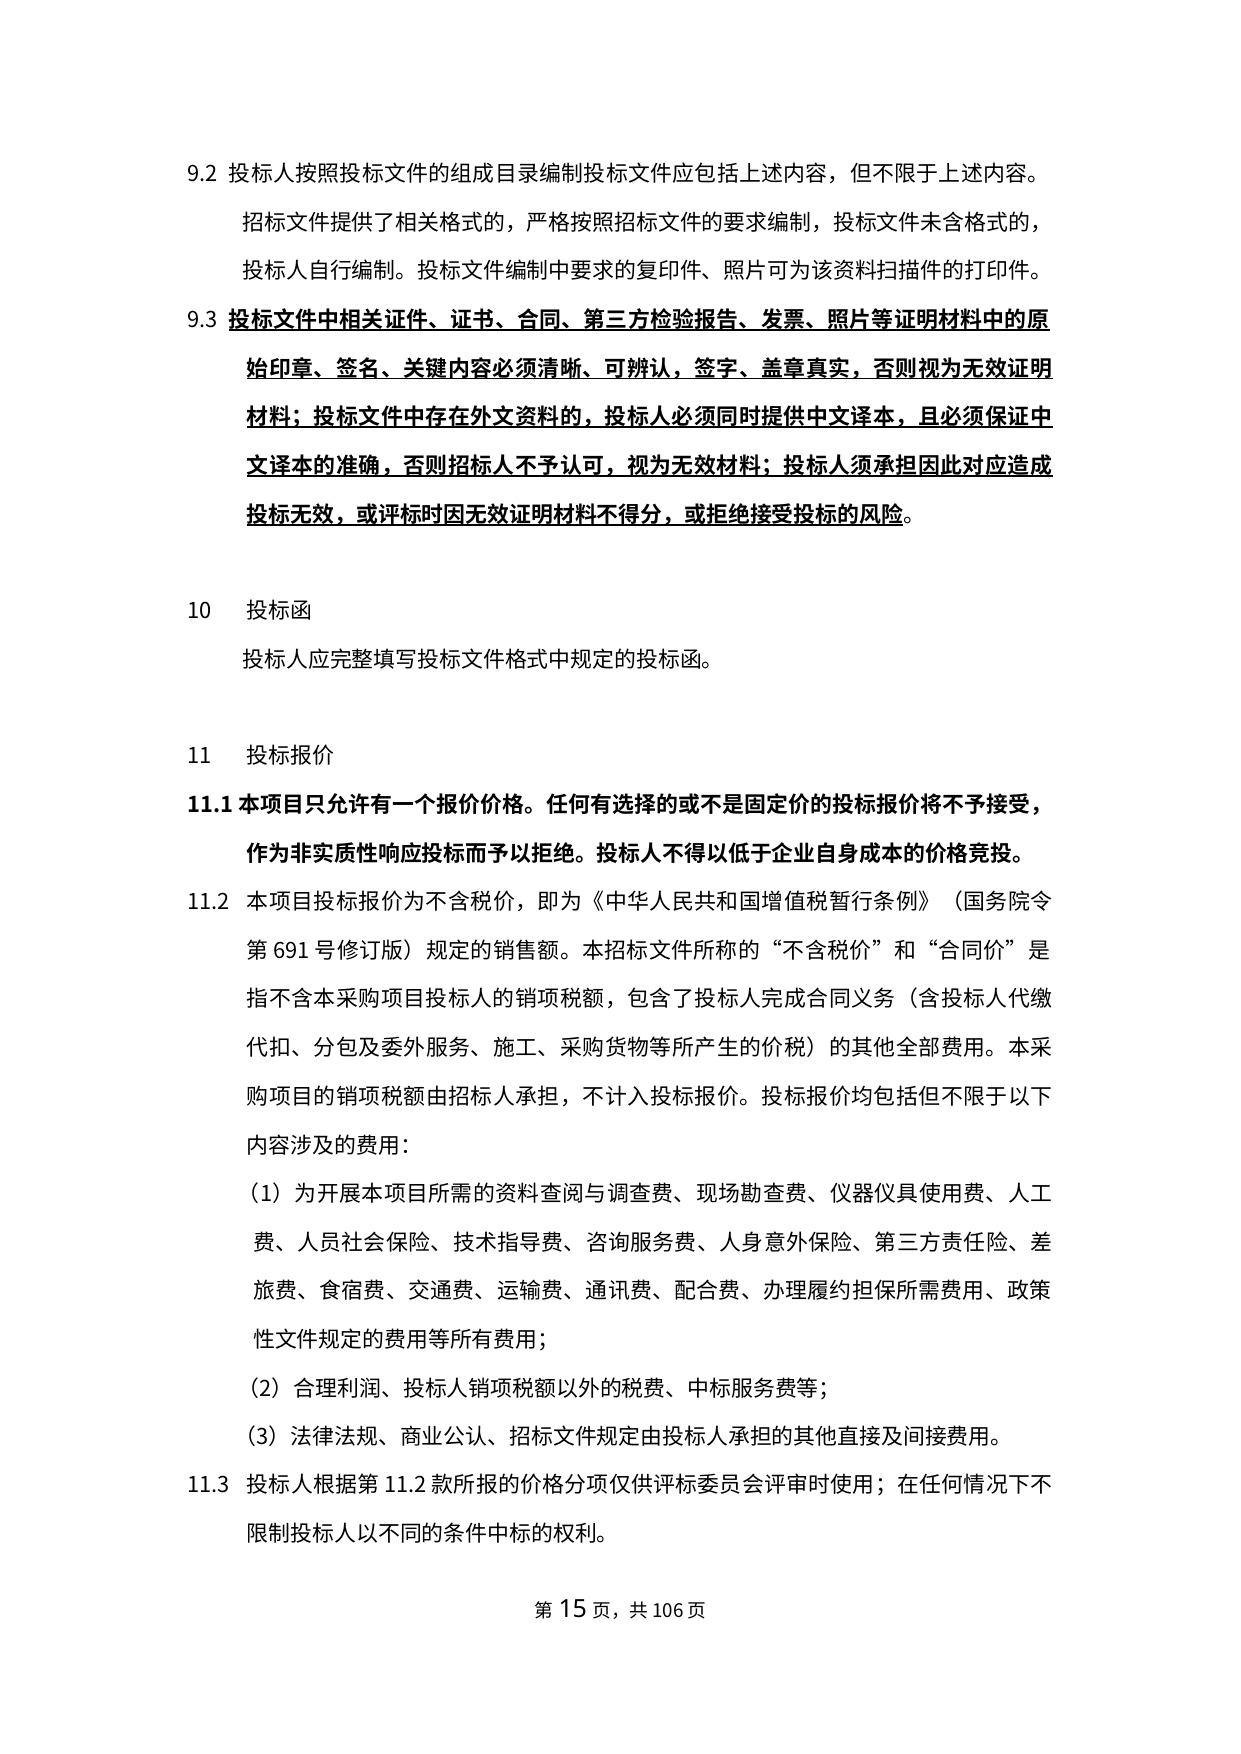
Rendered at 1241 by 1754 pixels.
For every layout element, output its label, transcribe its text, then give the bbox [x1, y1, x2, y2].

text 9.2 投标人按照投标文件的组成目录编制投标文件应包括上述内容，但不限于上述内容。招标文件提供了相关格式的，严格按照招标文件的要求编制，投标文件未含格式的，投标人自行编制。投标文件编制中要求的复印件、照片可为该资料扫描件的打印件。 [187, 156, 1053, 286]
text 9.3 投标文件中相关证件、证书、合同、第三方检验报告、发票、照片等证明材料中的原始印章、签名、关键内容必须清晰、可辨认，签字、盖章真实，否则视为无效证明材料；投标文件中存在外文资料的，投标人必须同时提供中文译本，且必须保证中文译本的准确，否则招标人不予认可，视为无效材料；投标人须承担因此对应造成投标无效，或评标时因无效证明材料不得分，或拒绝接受投标的风险。 [187, 301, 1053, 529]
text 11 投标报价 [187, 738, 1053, 771]
text 投标人应完整填写投标文件格式中规定的投标函。 [242, 641, 1053, 674]
text 11.2 本项目投标报价为不含税价，即为《中华人民共和国增值税暂行条例》（国务院令第691号修订版）规定的销售额。本招标文件所称的“不含税价”和“合同价”是指不含本采购项目投标人的销项税额，包含了投标人完成合同义务（含投标人代缴代扣、分包及委外服务、施工、采购货物等所产生的价税）的其他全部费用。本采购项目的销项税额由招标人承担，不计入投标报价。投标报价均包括但不限于以下内容涉及的费用： [187, 883, 1053, 1160]
text 10 投标函 [187, 593, 1053, 626]
text （2）合理利润、投标人销项税额以外的税费、中标服务费等； [237, 1370, 1053, 1403]
text （1）为开展本项目所需的资料查阅与调查费、现场勘查费、仪器仪具使用费、人工费、人员社会保险、技术指导费、咨询服务费、人身意外保险、第三方责任险、差旅费、食宿费、交通费、运输费、通讯费、配合费、办理履约担保所需费用、政策性文件规定的费用等所有费用； [237, 1176, 1053, 1354]
text 11.1 本项目只允许有一个报价价格。任何有选择的或不是固定价的投标报价将不予接受，作为非实质性响应投标而予以拒绝。投标人不得以低于企业自身成本的价格竞投。 [187, 786, 1053, 868]
text 11.3 投标人根据第11.2款所报的价格分项仅供评标委员会评审时使用；在任何情况下不限制投标人以不同的条件中标的权利。 [187, 1467, 1053, 1548]
text （3）法律法规、商业公认、招标文件规定由投标人承担的其他直接及间接费用。 [212, 1418, 1053, 1451]
